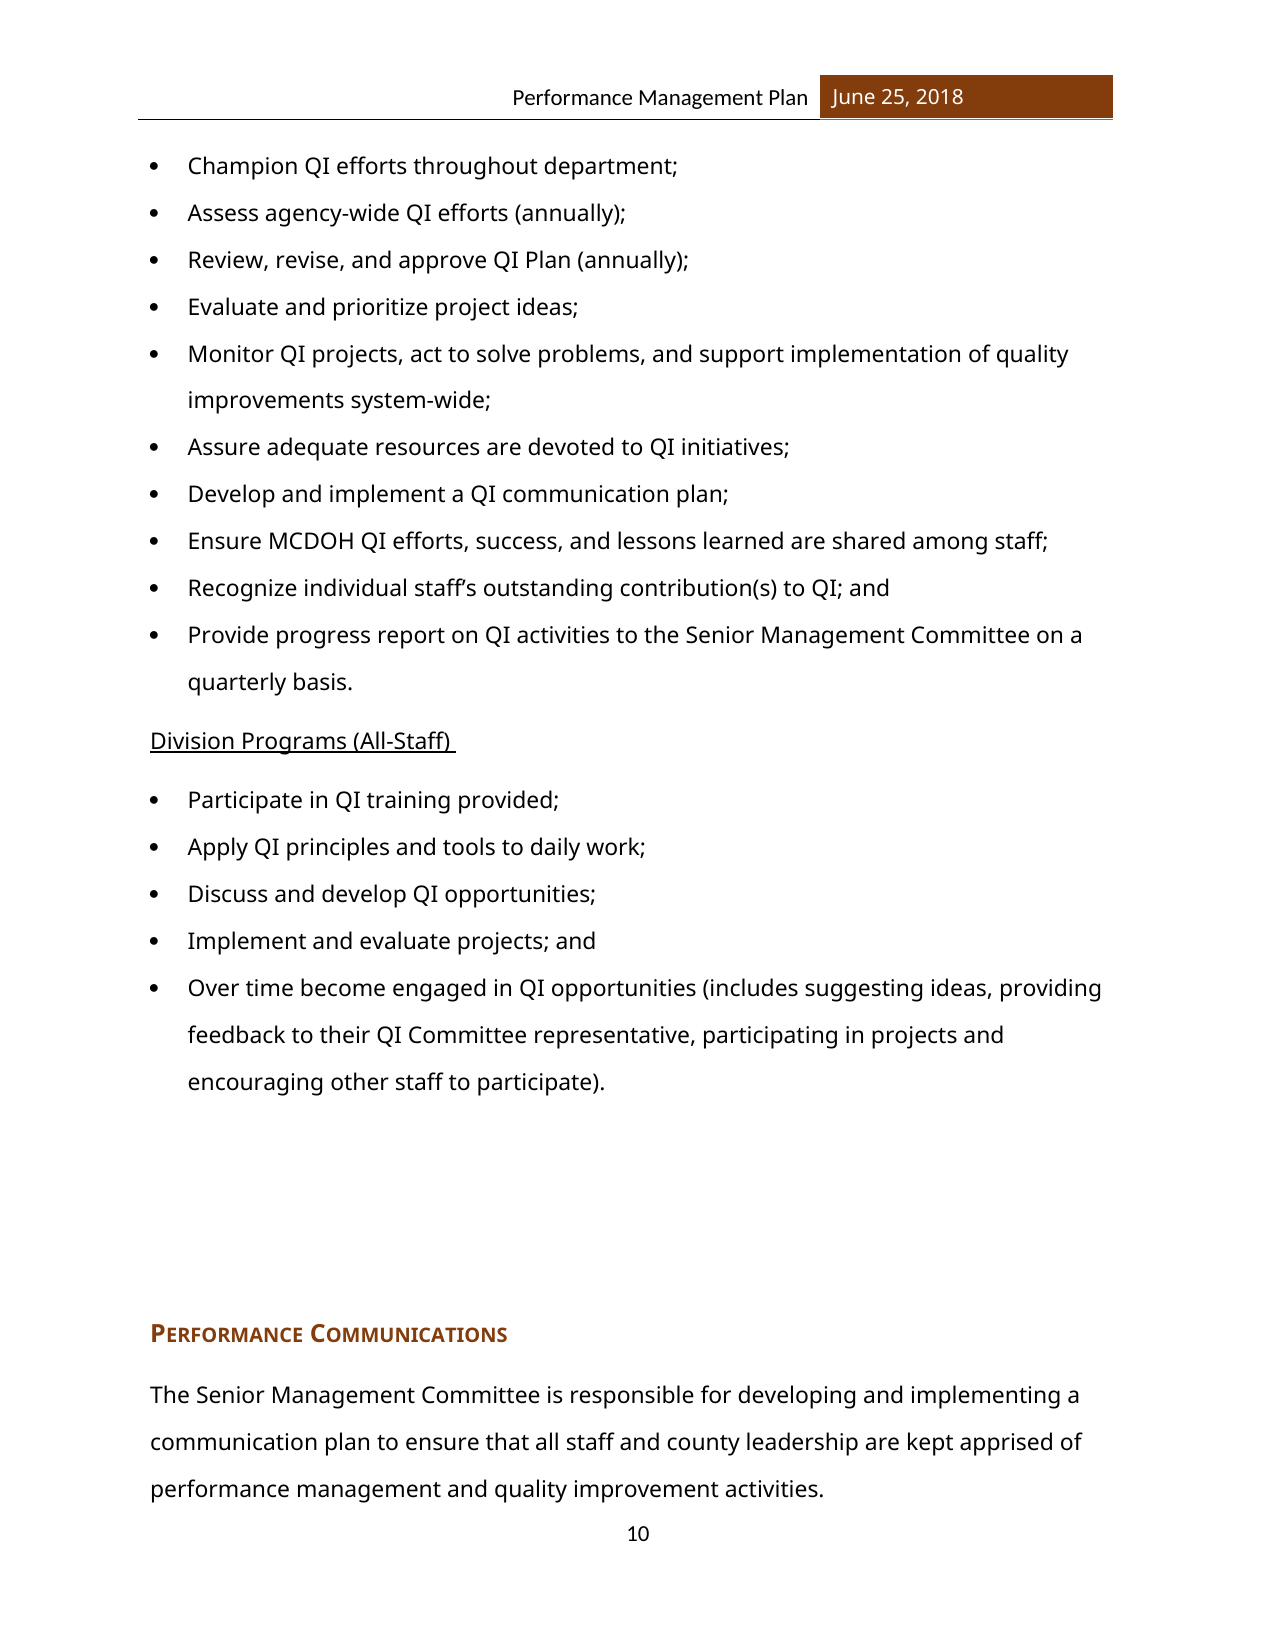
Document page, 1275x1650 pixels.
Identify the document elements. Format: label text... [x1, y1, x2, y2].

text Performance Communications [150, 1316, 1125, 1350]
list Evaluate and prioritize project ideas; [150, 291, 1125, 322]
list Develop and implement a QI communication plan; [150, 478, 1125, 509]
text Division Programs (All-Staff) [150, 725, 1125, 756]
list Ensure MCDOH QI efforts, success, and lessons learned are shared among staff; [150, 525, 1125, 556]
list Participate in QI training provided; [150, 784, 1125, 816]
text The Senior Management Committee is responsible for developing and implementing a communication plan to ensure that all staff and county leadership are kept apprised of performance management and quality improvement activities. [150, 1379, 1125, 1504]
list Discuss and develop QI opportunities; [150, 878, 1125, 909]
list Assure adequate resources are devoted to QI initiatives; [150, 431, 1125, 462]
list Assess agency-wide QI efforts (annually); [150, 197, 1125, 228]
list Monitor QI projects, act to solve problems, and support implementation of quality improvements system-wide; [150, 337, 1125, 416]
list Recognize individual staff’s outstanding contribution(s) to QI; and [150, 572, 1125, 603]
list Provide progress report on QI activities to the Senior Management Committee on a quarterly basis. [150, 619, 1125, 697]
list Over time become engaged in QI opportunities (includes suggesting ideas, providing feedback to their QI Committee representative, participating in projects and encouraging other staff to participate). [150, 972, 1125, 1097]
list Implement and evaluate projects; and [150, 925, 1125, 956]
list Apply QI principles and tools to daily work; [150, 831, 1125, 862]
list Review, revise, and approve QI Plan (annually); [150, 244, 1125, 275]
list Champion QI efforts throughout department; [150, 150, 1125, 181]
